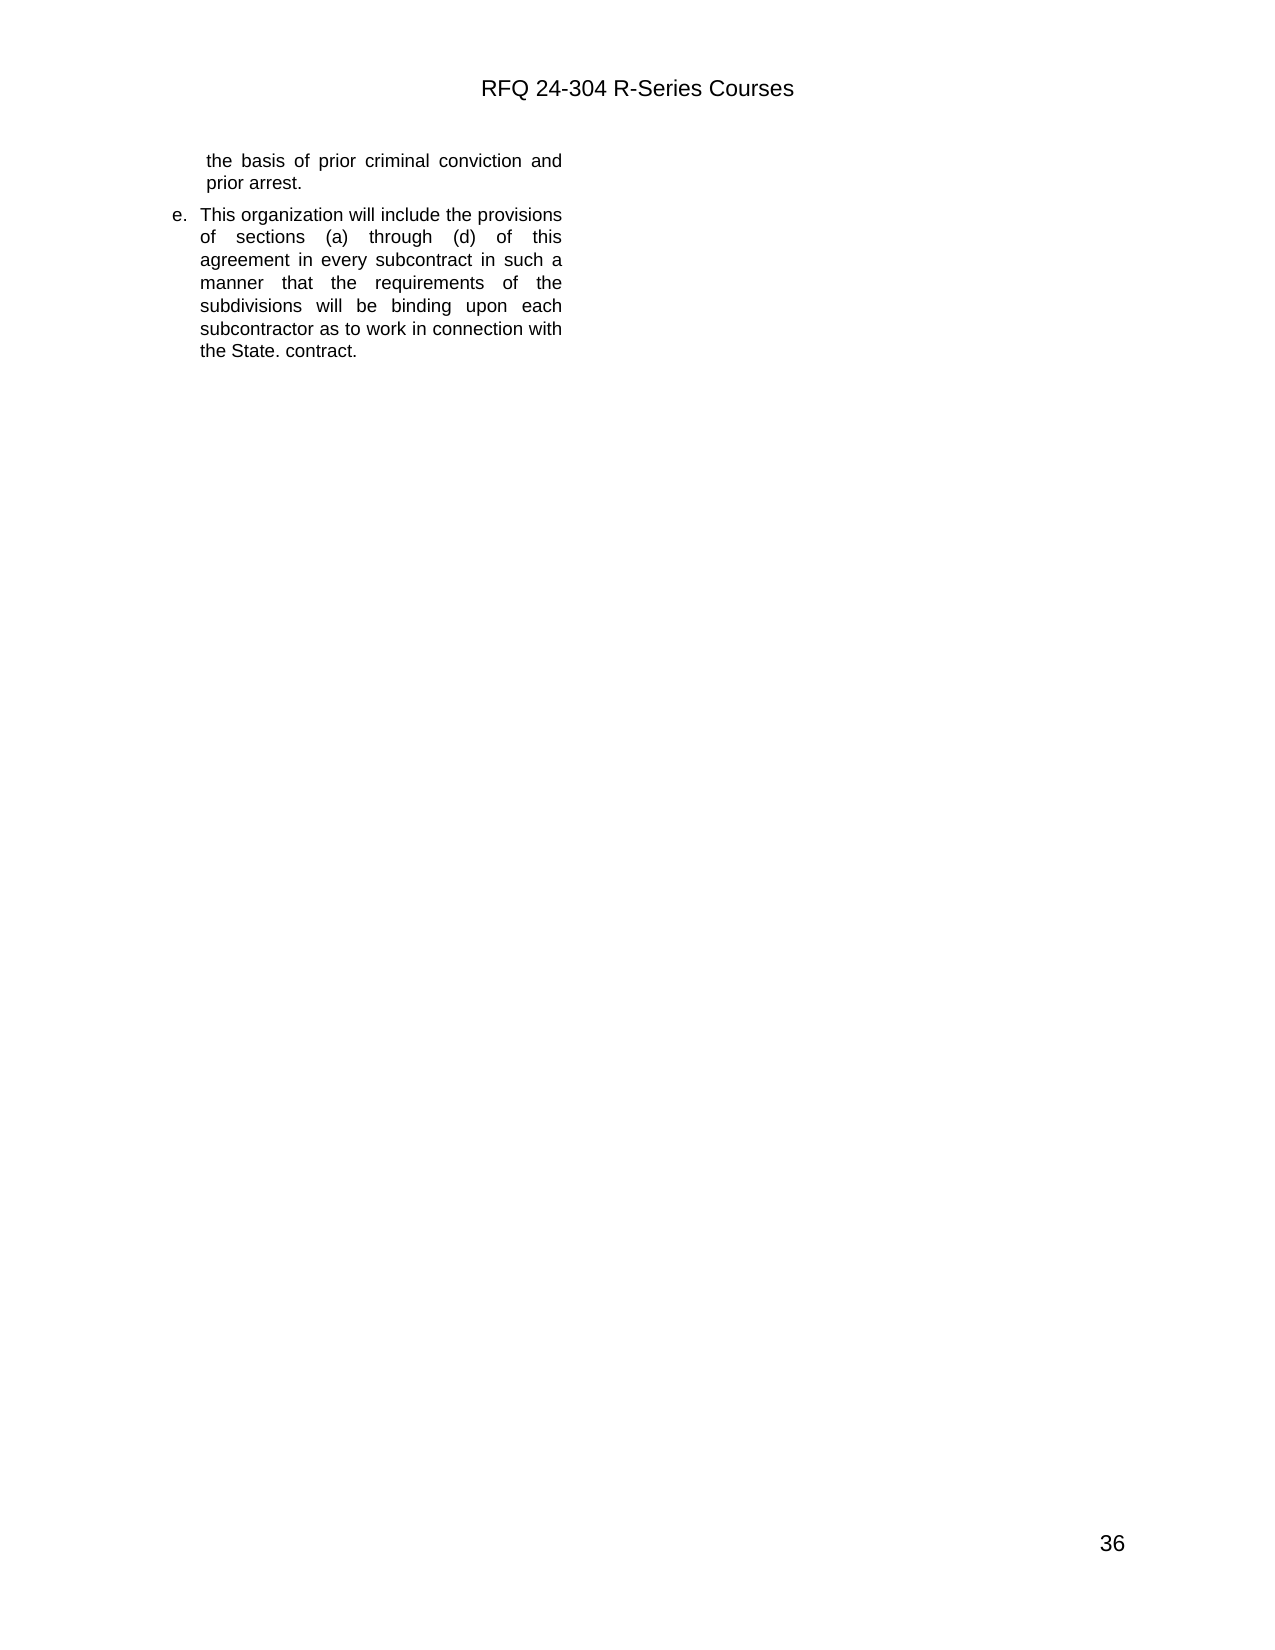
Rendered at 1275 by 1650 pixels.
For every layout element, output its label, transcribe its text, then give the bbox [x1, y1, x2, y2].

list This organization will include the provisions of sections (a) through (d) of this agreement in every subcontract in such a manner that the requirements of the subdivisions will be binding upon each subcontractor as to work in connection with the State. contract. [172, 203, 562, 362]
